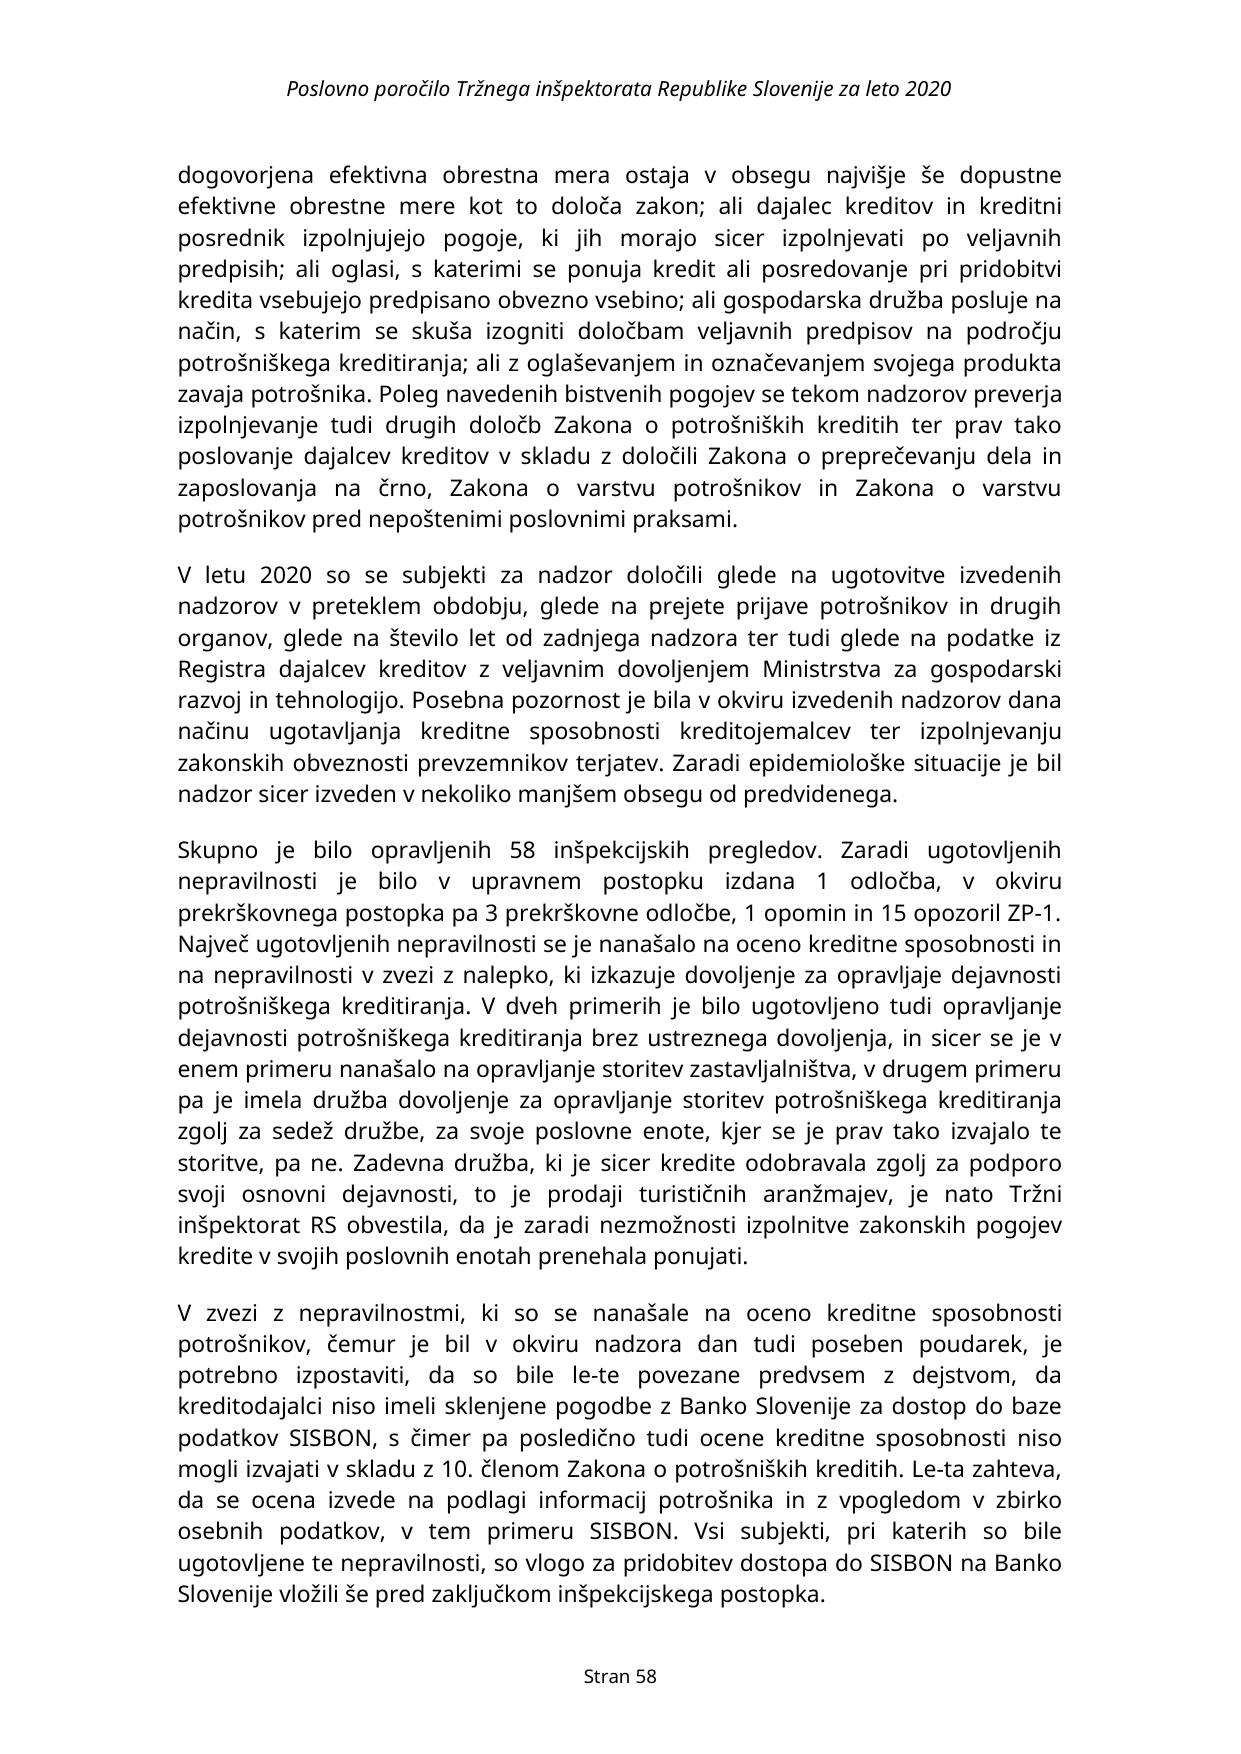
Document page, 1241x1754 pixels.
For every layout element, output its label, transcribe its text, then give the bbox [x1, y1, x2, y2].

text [177, 159, 1063, 534]
text V zvezi z nepravilnostmi, ki so se nanašale na oceno kreditne sposobnosti potrošnikov, čemur je bil v okviru nadzora dan tudi poseben poudarek, je potrebno izpostaviti, da so bile le-te povezane predvsem z dejstvom, da kreditodajalci niso imeli sklenjene pogodbe z Banko Slovenije za dostop do baze podatkov SISBON, s čimer pa posledično tudi ocene kreditne sposobnosti niso mogli izvajati v skladu z 10. členom Zakona o potrošniških kreditih. Le-ta zahteva, da se ocena izvede na podlagi informacij potrošnika in z vpogledom v zbirko osebnih podatkov, v tem primeru SISBON. Vsi subjekti, pri katerih so bile ugotovljene te nepravilnosti, so vlogo za pridobitev dostopa do SISBON na Banko Slovenije vložili še pred zaključkom inšpekcijskega postopka. [177, 1297, 1063, 1609]
text V letu 2020 so se subjekti za nadzor določili glede na ugotovitve izvedenih nadzorov v preteklem obdobju, glede na prejete prijave potrošnikov in drugih organov, glede na število let od zadnjega nadzora ter tudi glede na podatke iz Registra dajalcev kreditov z veljavnim dovoljenjem Ministrstva za gospodarski razvoj in tehnologijo. Posebna pozornost je bila v okviru izvedenih nadzorov dana načinu ugotavljanja kreditne sposobnosti kreditojemalcev ter izpolnjevanju zakonskih obveznosti prevzemnikov terjatev. Zaradi epidemiološke situacije je bil nadzor sicer izveden v nekoliko manjšem obsegu od predvidenega. [177, 559, 1063, 809]
text Skupno je bilo opravljenih 58 inšpekcijskih pregledov. Zaradi ugotovljenih nepravilnosti je bilo v upravnem postopku izdana 1 odločba, v okviru prekrškovnega postopka pa 3 prekrškovne odločbe, 1 opomin in 15 opozoril ZP-1. Največ ugotovljenih nepravilnosti se je nanašalo na oceno kreditne sposobnosti in na nepravilnosti v zvezi z nalepko, ki izkazuje dovoljenje za opravljaje dejavnosti potrošniškega kreditiranja. V dveh primerih je bilo ugotovljeno tudi opravljanje dejavnosti potrošniškega kreditiranja brez ustreznega dovoljenja, in sicer se je v enem primeru nanašalo na opravljanje storitev zastavljalništva, v drugem primeru pa je imela družba dovoljenje za opravljanje storitev potrošniškega kreditiranja zgolj za sedež družbe, za svoje poslovne enote, kjer se je prav tako izvajalo te storitve, pa ne. Zadevna družba, ki je sicer kredite odobravala zgolj za podporo svoji osnovni dejavnosti, to je prodaji turističnih aranžmajev, je nato Tržni inšpektorat RS obvestila, da je zaradi nezmožnosti izpolnitve zakonskih pogojev kredite v svojih poslovnih enotah prenehala ponujati. [177, 834, 1063, 1272]
